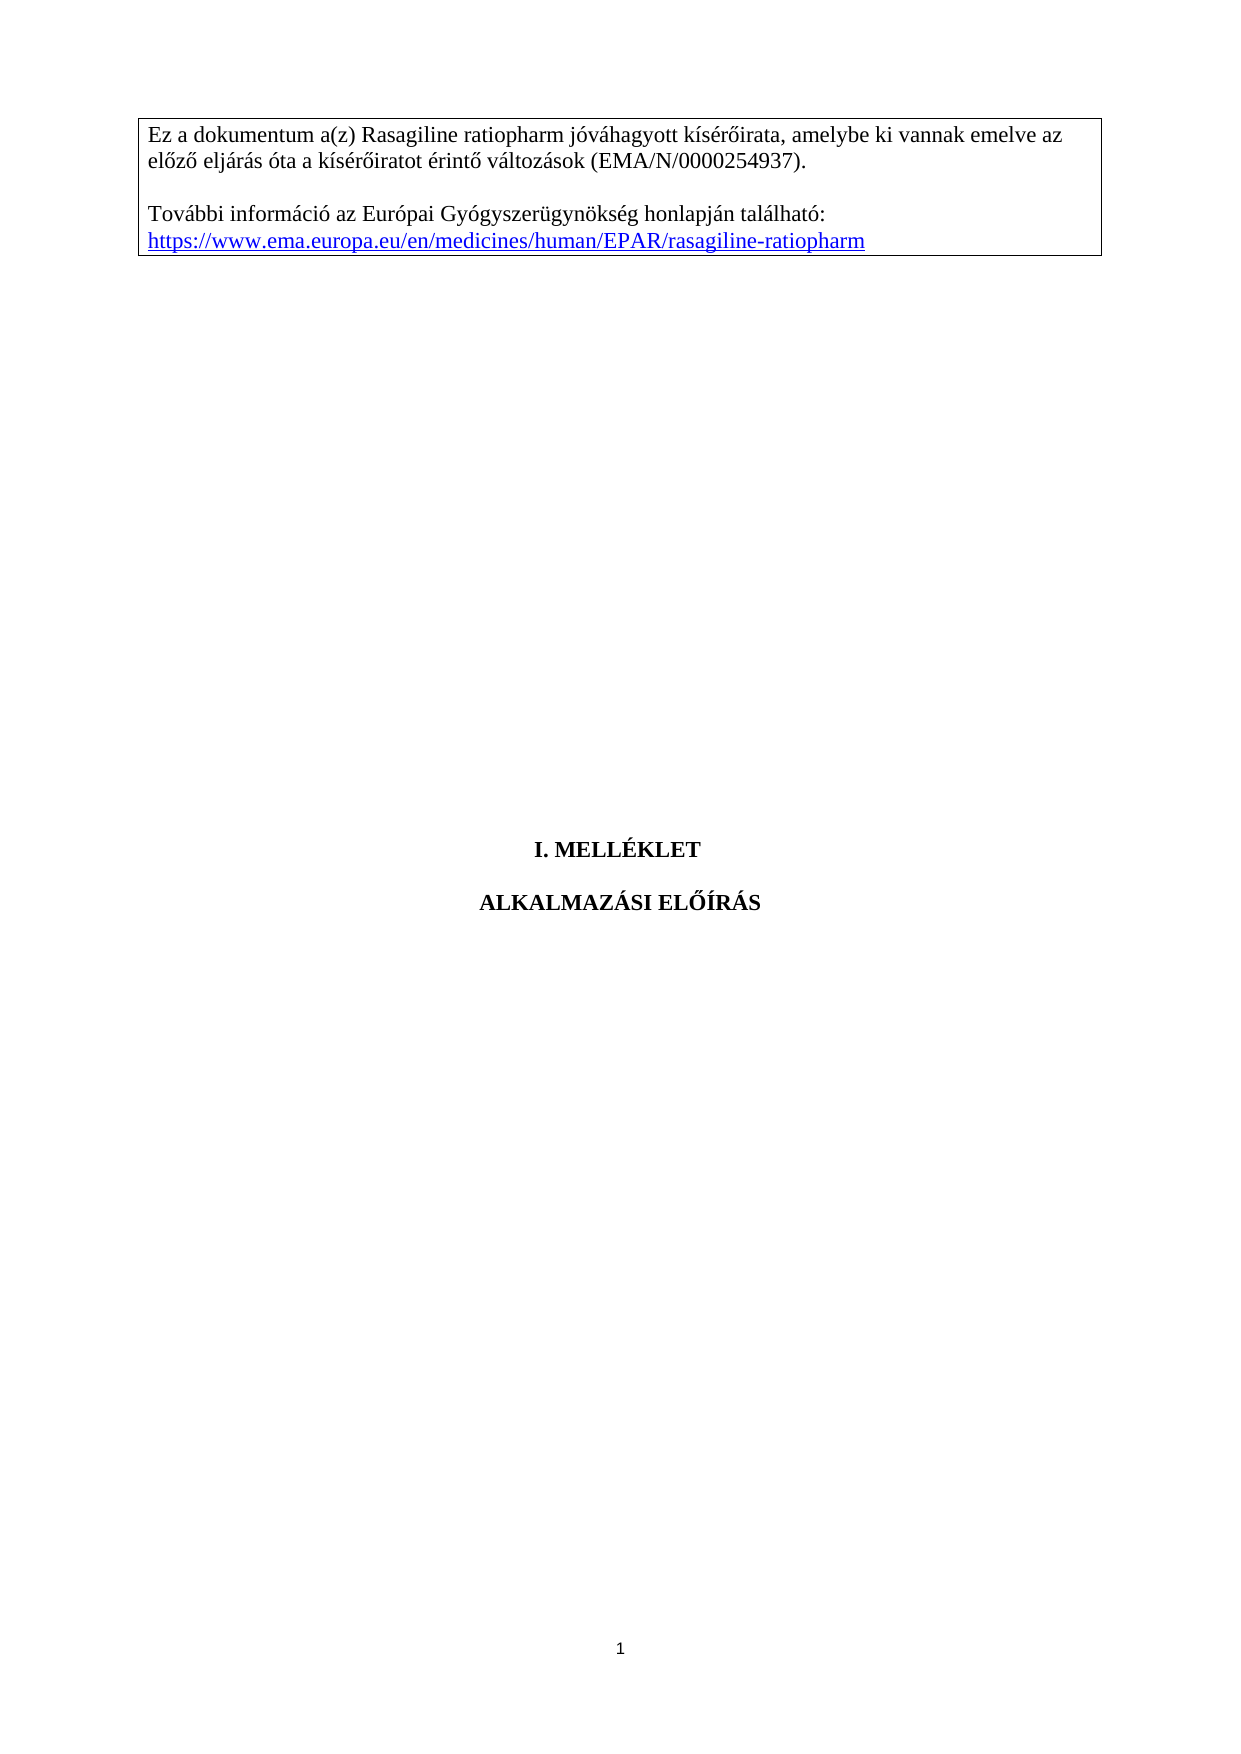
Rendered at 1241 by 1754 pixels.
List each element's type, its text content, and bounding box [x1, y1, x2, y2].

title ALKALMAZÁSI ELŐÍRÁS [148, 889, 1092, 915]
text I. MELLÉKLET [148, 836, 1092, 862]
text Ez a dokumentum a(z) Rasagiline ratiopharm jóváhagyott kísérőirata, amelybe ki vannak emelve az előző eljárás óta a kísérőiratot érintő változások (EMA/N/0000254937). [139, 119, 1101, 174]
text További információ az Európai Gyógyszerügynökség honlapján található: https://www.ema.europa.eu/en/medicines/human/EPAR/rasagiline-ratiopharm [139, 197, 1101, 255]
